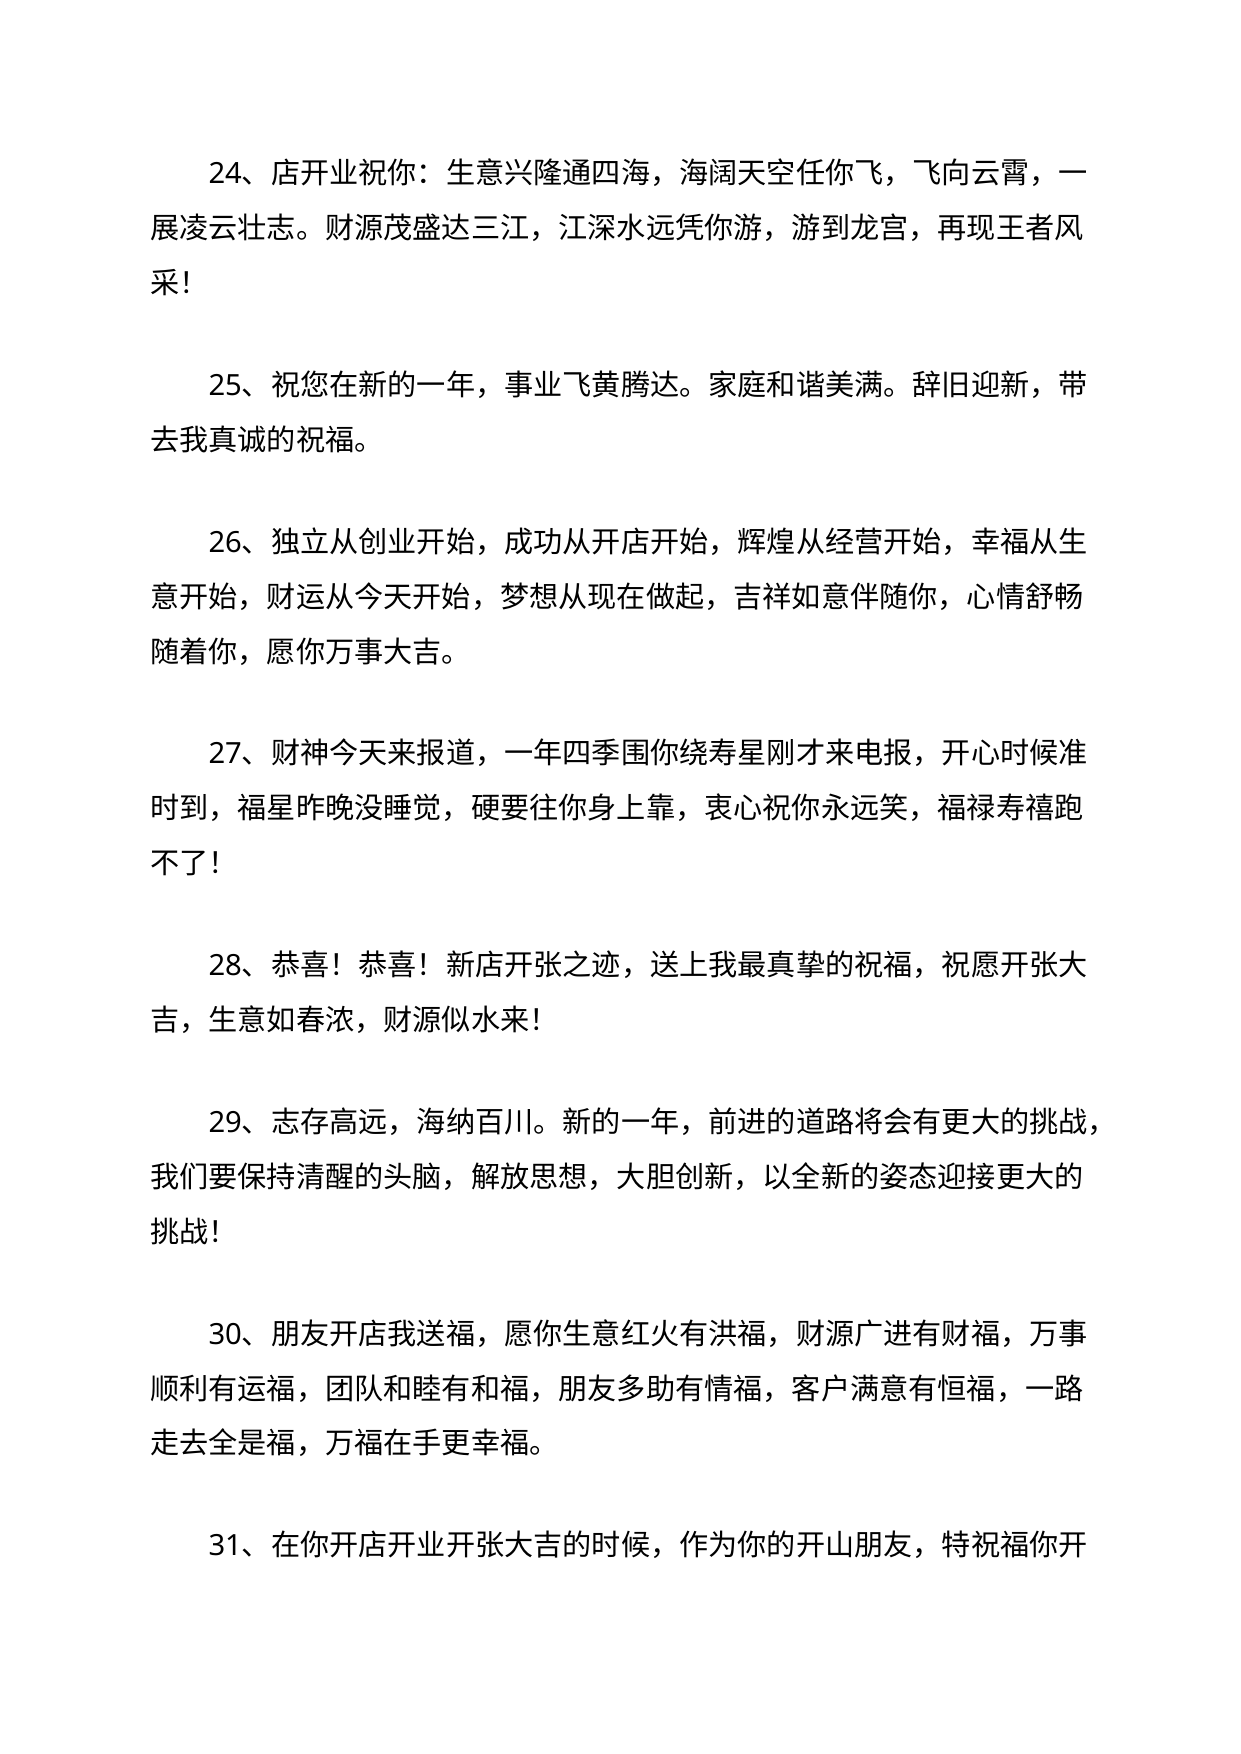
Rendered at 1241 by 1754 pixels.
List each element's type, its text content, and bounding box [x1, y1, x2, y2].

text 24、店开业祝你：生意兴隆通四海，海阔天空任你飞，飞向云霄，一展凌云壮志。财源茂盛达三江，江深水远凭你游，游到龙宫，再现王者风采！ [150, 150, 1090, 302]
text 27、财神今天来报道，一年四季围你绕寿星刚才来电报，开心时候准时到，福星昨晚没睡觉，硬要往你身上靠，衷心祝你永远笑，福禄寿禧跑不了！ [150, 730, 1090, 882]
text 25、祝您在新的一年，事业飞黄腾达。家庭和谐美满。辞旧迎新，带去我真诚的祝福。 [150, 362, 1090, 459]
text 30、朋友开店我送福，愿你生意红火有洪福，财源广进有财福，万事顺利有运福，团队和睦有和福，朋友多助有情福，客户满意有恒福，一路走去全是福，万福在手更幸福。 [150, 1310, 1090, 1462]
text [150, 1522, 1090, 1564]
text 29、志存高远，海纳百川。新的一年，前进的道路将会有更大的挑战，我们要保持清醒的头脑，解放思想，大胆创新，以全新的姿态迎接更大的挑战！ [150, 1098, 1090, 1251]
text 28、恭喜！恭喜！新店开张之迹，送上我最真挚的祝福，祝愿开张大吉，生意如春浓，财源似水来！ [150, 942, 1090, 1039]
text 26、独立从创业开始，成功从开店开始，辉煌从经营开始，幸福从生意开始，财运从今天开始，梦想从现在做起，吉祥如意伴随你，心情舒畅随着你，愿你万事大吉。 [150, 518, 1090, 671]
